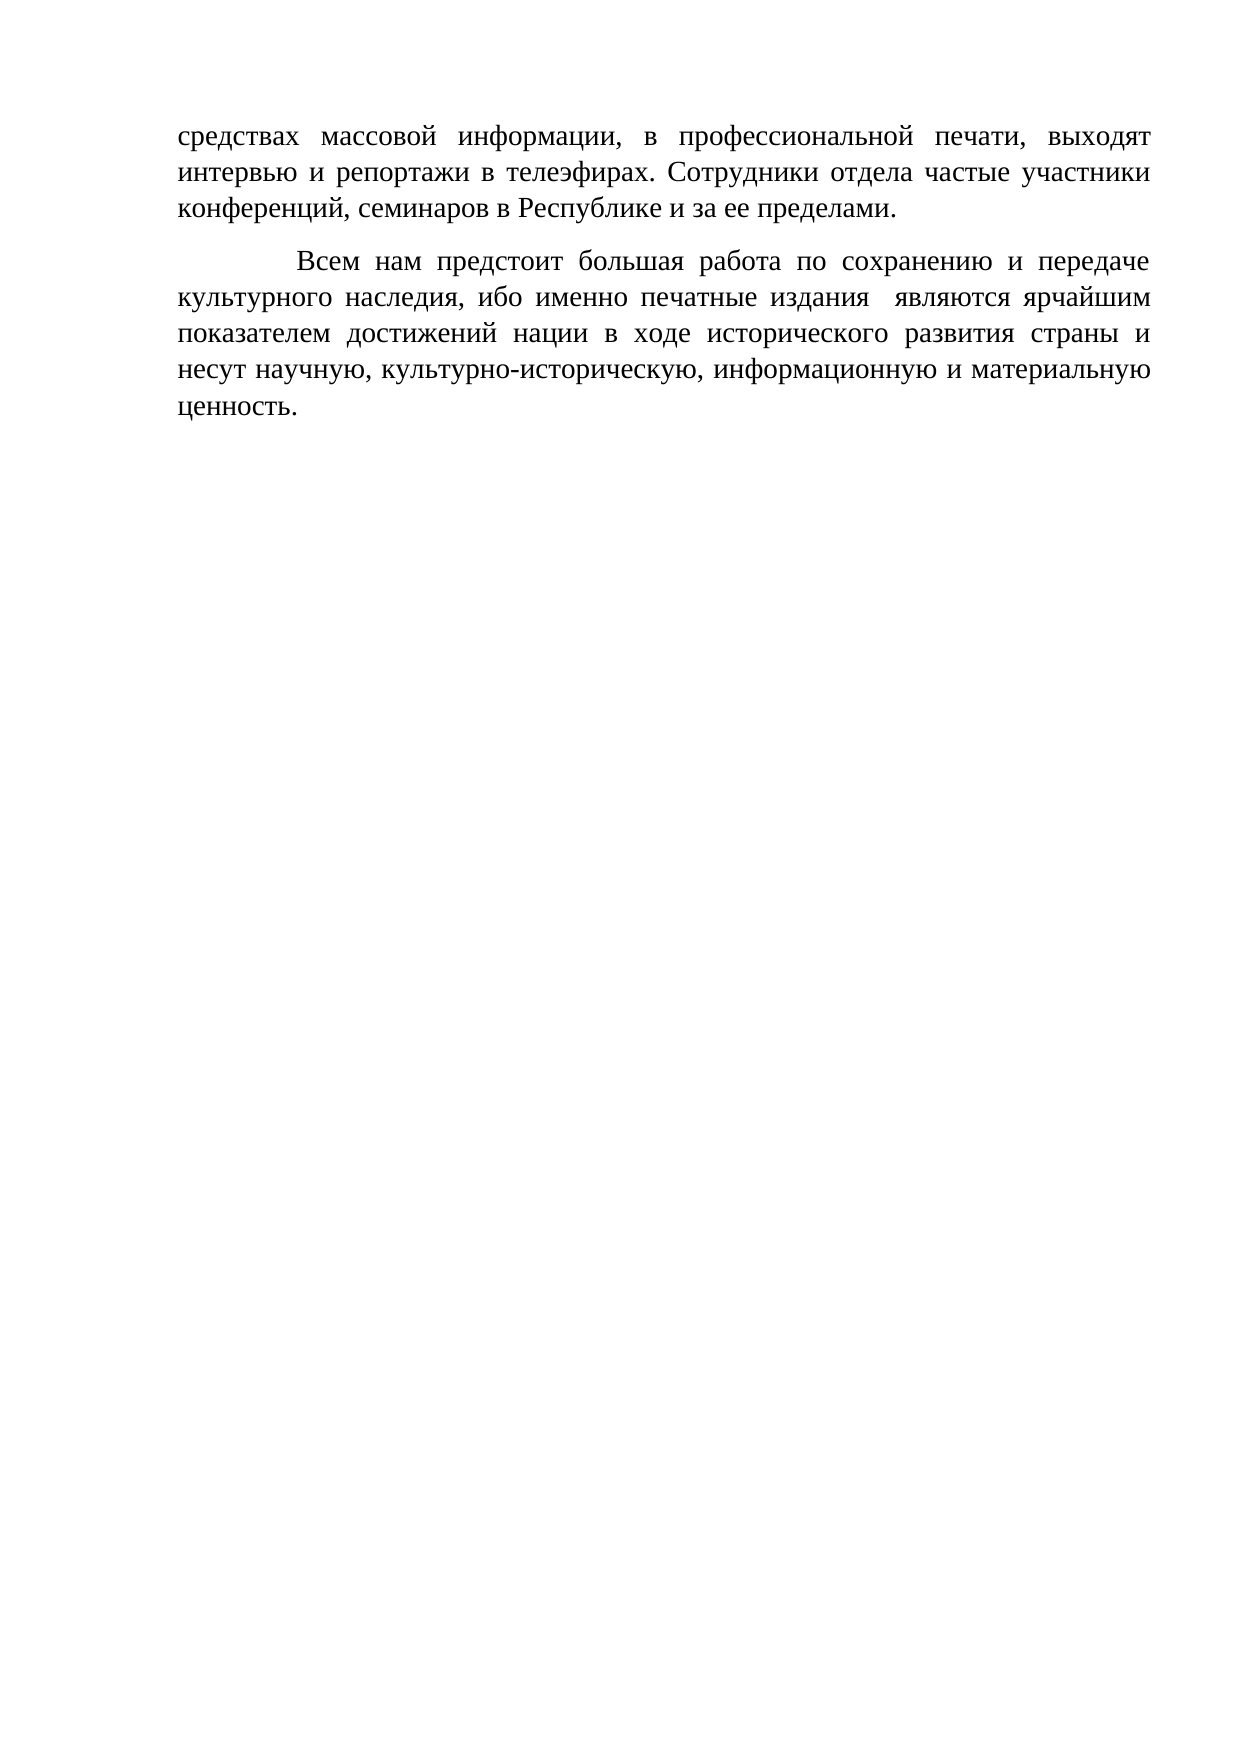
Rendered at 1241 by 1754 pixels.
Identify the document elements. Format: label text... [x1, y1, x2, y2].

text Всем нам предстоит большая работа по сохранению и передаче культурного наследия, ибо именно печатные издания являются ярчайшим показателем достижений нации в ходе исторического развития страны и несут научную, культурно-историческую, информационную и материальную ценность. [177, 243, 1152, 421]
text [177, 118, 1152, 224]
